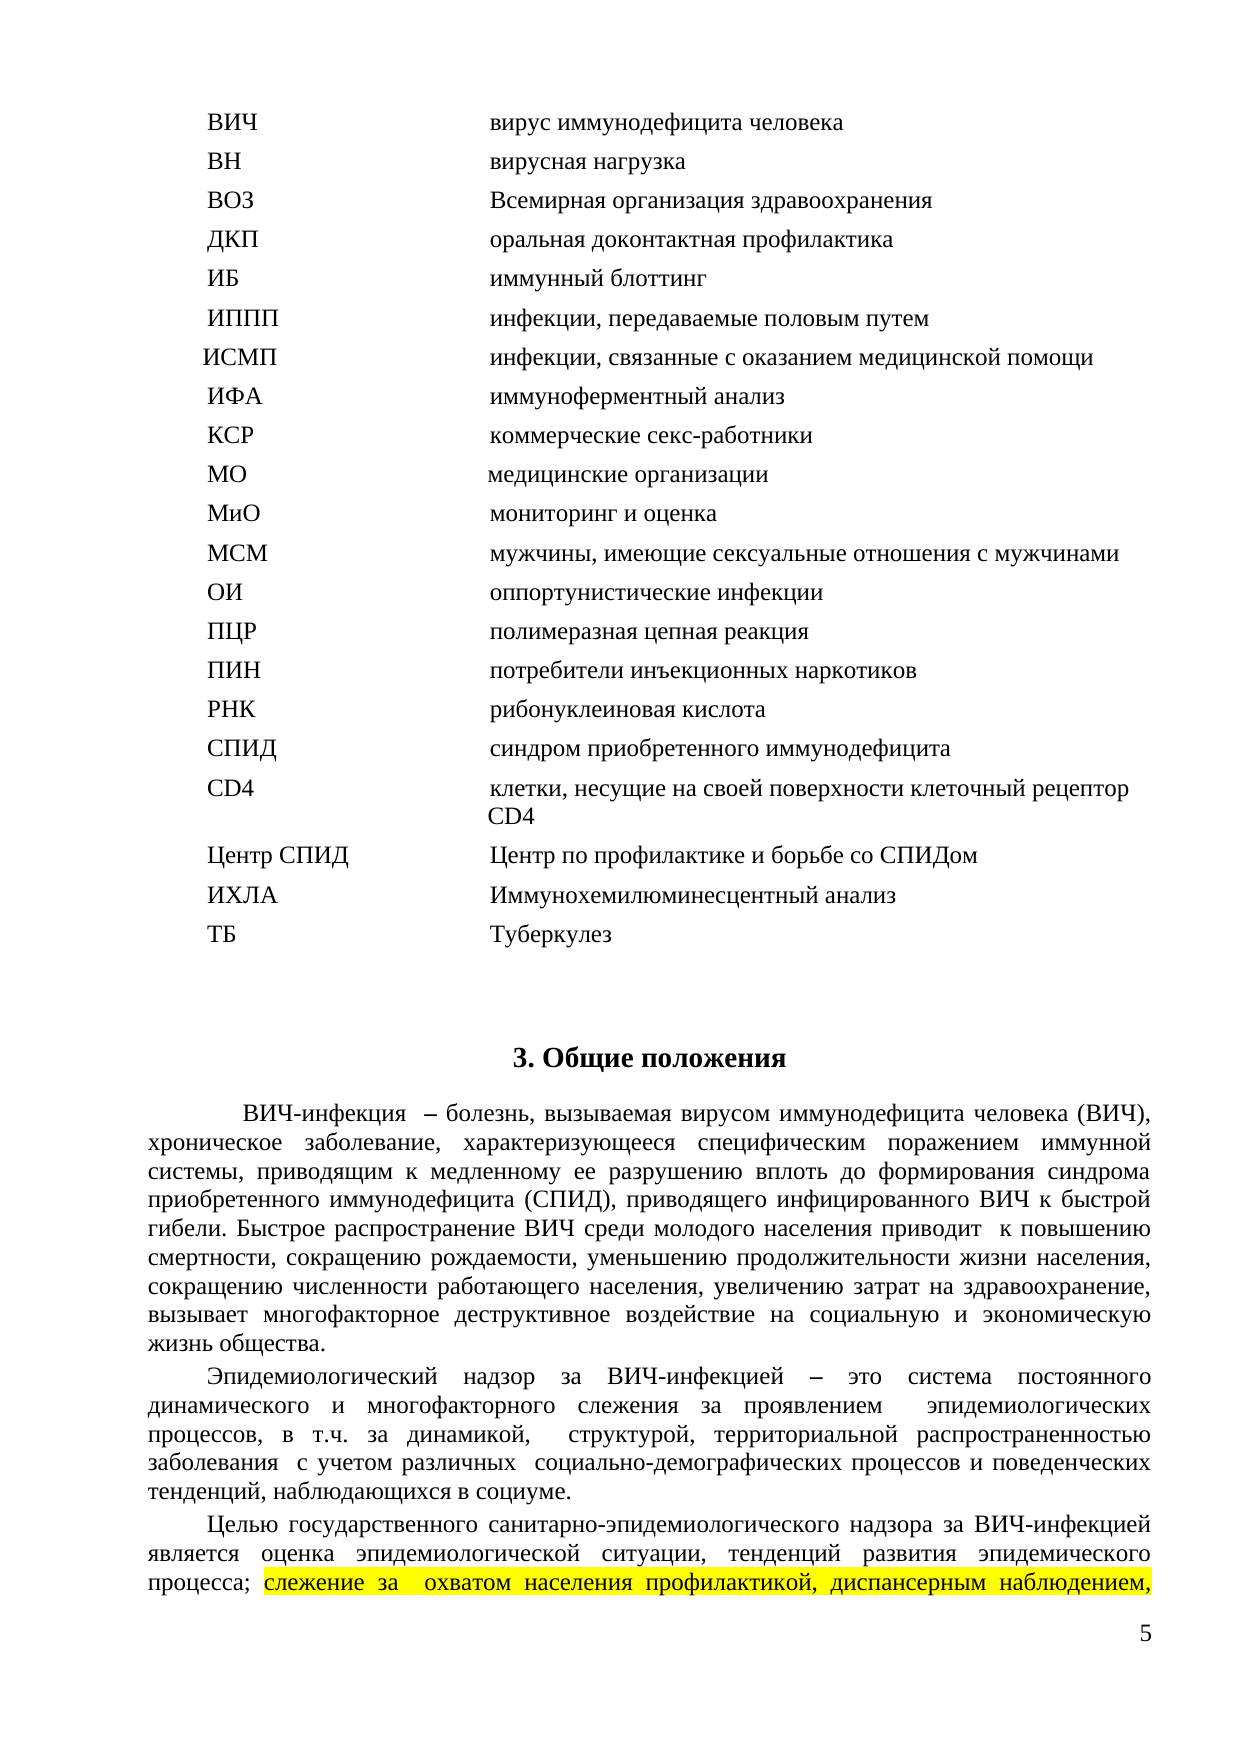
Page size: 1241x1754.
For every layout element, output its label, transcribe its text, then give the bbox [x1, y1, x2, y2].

table_cell ВН [166, 142, 449, 181]
table_cell ИППП [166, 299, 449, 338]
table_cell Туберкулез [449, 915, 1172, 954]
table_cell ИХЛА [166, 876, 449, 915]
table_cell ОИ [166, 573, 449, 612]
table_cell инфекции, связанные с оказанием медицинской помощи [449, 338, 1172, 377]
table_cell Всемирная организация здравоохранения [449, 181, 1172, 220]
table_cell ПЦР [166, 612, 449, 651]
table_cell вирус иммунодефицита человека [449, 103, 1172, 142]
table_cell мониторинг и оценка [449, 494, 1172, 533]
table_cell мужчины, имеющие сексуальные отношения с мужчинами [449, 534, 1172, 573]
table_cell ИСМП [166, 338, 449, 377]
table_cell ПИН [166, 651, 449, 690]
table_cell Центр по профилактике и борьбе со СПИДом [449, 836, 1172, 876]
table_cell оральная доконтактная профилактика [449, 220, 1172, 259]
table_cell рибонуклеиновая кислота [449, 690, 1172, 729]
table_cell ТБ [166, 915, 449, 954]
table_cell МиО [166, 494, 449, 533]
table_cell иммуноферментный анализ [449, 377, 1172, 416]
table_cell ДКП [166, 220, 449, 259]
table_cell иммунный блоттинг [449, 259, 1172, 298]
table_cell оппортунистические инфекции [449, 573, 1172, 612]
text Эпидемиологический надзор за ВИЧ-инфекцией – это система постоянного динамического и многофакторного слежения за проявлением эпидемиологических процессов, в т.ч. за динамикой, структурой, территориальной распространенностью заболевания с учетом различных социально-демографических процессов и поведенческих тенденций, наблюдающихся в социуме. [148, 1361, 1152, 1505]
table_cell инфекции, передаваемые половым путем [449, 299, 1172, 338]
text 3. Общие положения [148, 1040, 1152, 1073]
table_cell коммерческие секс-работники [449, 416, 1172, 455]
table_cell ИБ [166, 259, 449, 298]
table_cell полимеразная цепная реакция [449, 612, 1172, 651]
table_cell ИФА [166, 377, 449, 416]
table_cell ВИЧ [166, 103, 449, 142]
table_cell РНК [166, 690, 449, 729]
table_cell вирусная нагрузка [449, 142, 1172, 181]
table_cell Иммунохемилюминесцентный анализ [449, 876, 1172, 915]
table_cell МО [166, 455, 449, 494]
table_cell Центр СПИД [166, 836, 449, 876]
table_cell синдром приобретенного иммунодефицита [449, 729, 1172, 768]
table_cell клетки, несущие на своей поверхности клеточный рецептор СD4 [449, 769, 1172, 836]
table_cell ВОЗ [166, 181, 449, 220]
table_cell МСМ [166, 534, 449, 573]
table_cell потребители инъекционных наркотиков [449, 651, 1172, 690]
table_cell медицинские организации [449, 455, 1172, 494]
text ВИЧ-инфекция – – болезнь, вызываемая вирусом иммунодефицита человека (ВИЧ), хроническое заболевание, характеризующееся специфическим поражением иммунной системы, приводящим к медленному ее разрушению вплоть до формирования синдрома приобретенного иммунодефицита (СПИД), приводящего инфицированного ВИЧ к быстрой гибели. Быстрое распространение ВИЧ среди молодого населения приводит к повышению смертности, сокращению рождаемости, уменьшению продолжительности жизни населения, сокращению численности работающего населения, увеличению затрат на здравоохранение, вызывает многофакторное деструктивное воздействие на социальную и экономическую жизнь общества. [148, 1098, 1152, 1357]
table_cell КСР [166, 416, 449, 455]
table_cell СПИД [166, 729, 449, 768]
table_cell CD4 [166, 769, 449, 836]
